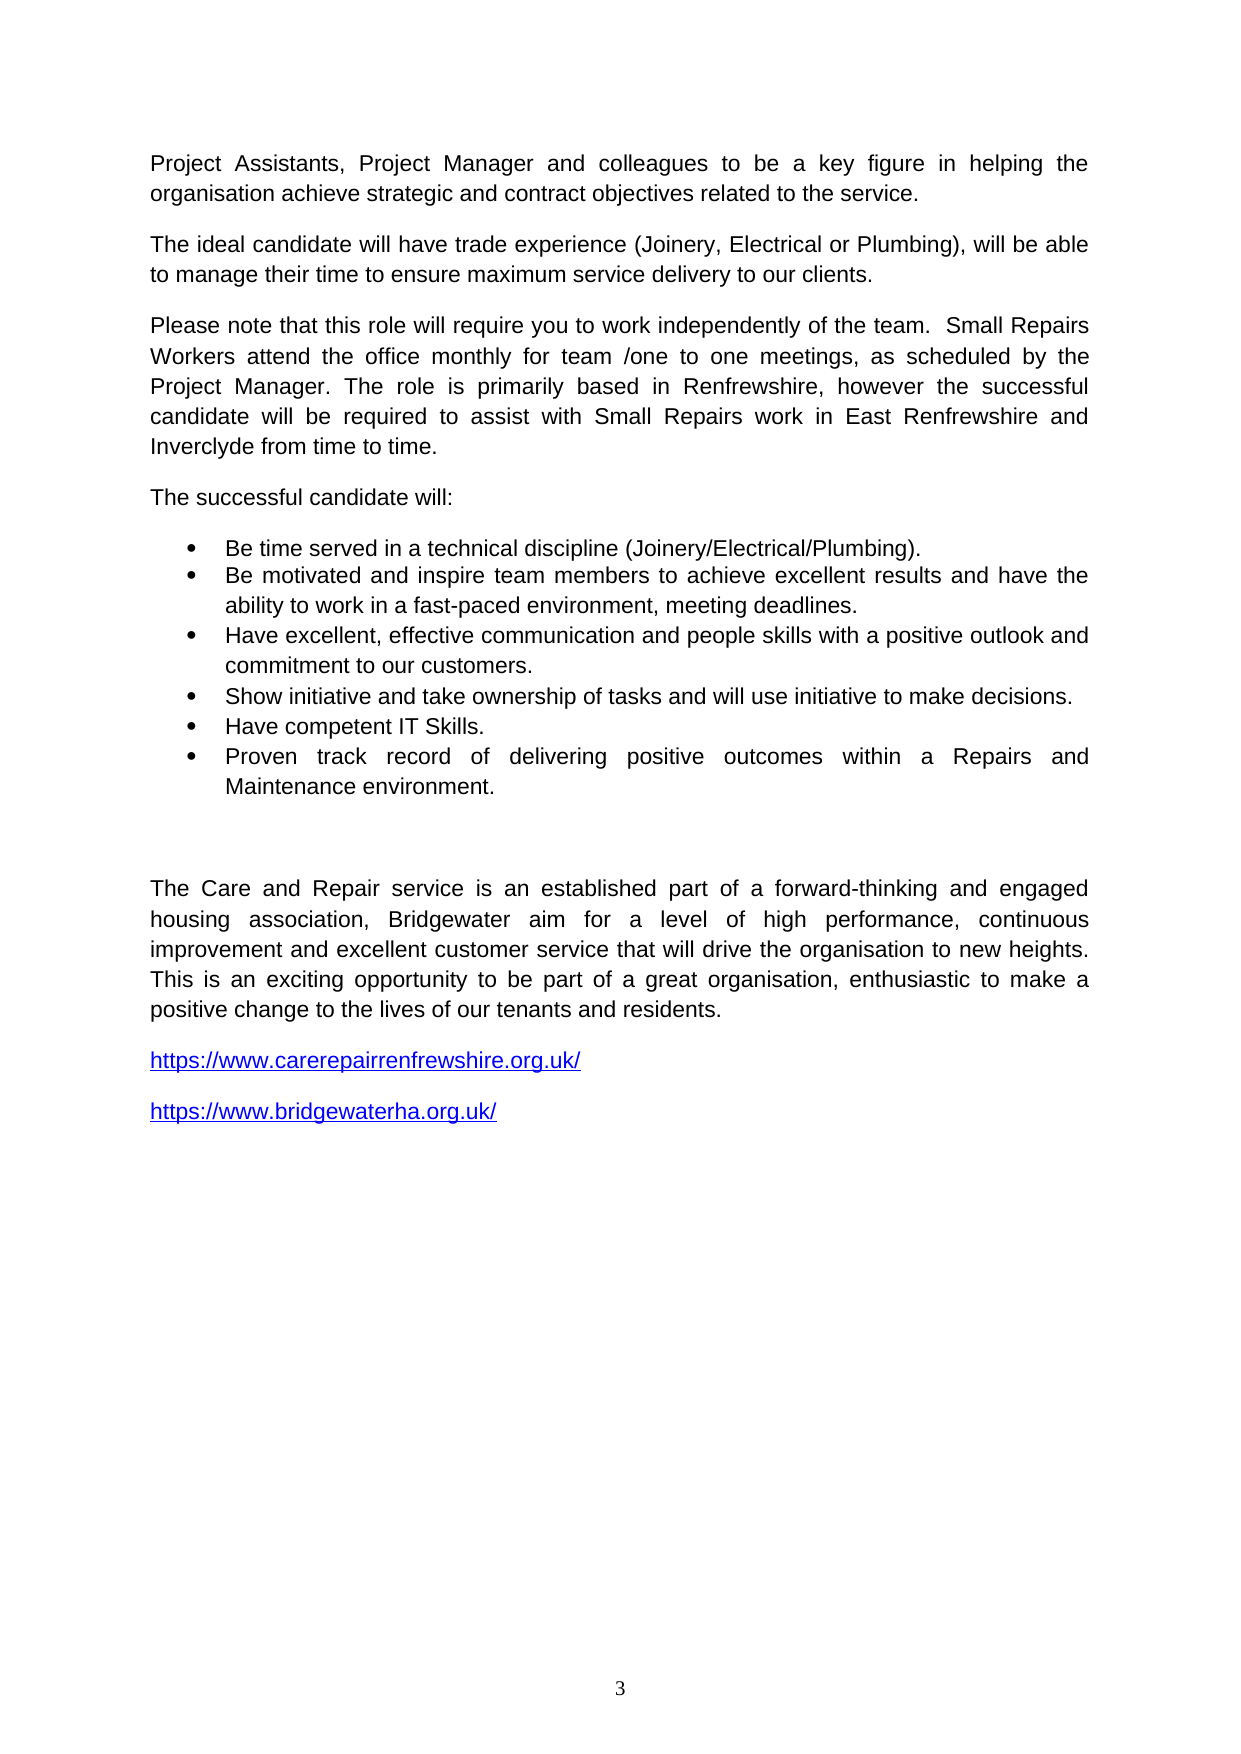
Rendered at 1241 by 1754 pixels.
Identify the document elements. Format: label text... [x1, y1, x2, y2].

list Show initiative and take ownership of tasks and will use initiative to make decisions. [187, 683, 1090, 709]
list Have excellent, effective communication and people skills with a positive outlook and commitment to our customers. [187, 622, 1090, 679]
list Be motivated and inspire team members to achieve excellent results and have the ability to work in a fast-paced environment, meeting deadlines. [187, 562, 1090, 618]
text Please note that this role will require you to work independently of the team. Small Repairs Workers attend the office monthly for team /one to one meetings, as scheduled by the Project Manager. The role is primarily based in Renfrewshire, however the successful candidate will be required to assist with Small Repairs work in East Renfrewshire and Inverclyde from time to time. [150, 312, 1090, 460]
text https://www.carerepairrenfrewshire.org.uk/ [150, 1047, 1090, 1073]
text The successful candidate will: [150, 484, 1090, 511]
text The ideal candidate will have trade experience (Joinery, Electrical or Plumbing), will be able to manage their time to ensure maximum service delivery to our clients. [150, 231, 1090, 288]
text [150, 150, 1090, 207]
list Be time served in a technical discipline (Joinery/Electrical/Plumbing). [187, 535, 1090, 562]
list Have competent IT Skills. [187, 713, 1090, 739]
text https://www.bridgewaterha.org.uk/ [150, 1098, 1090, 1124]
text The Care and Repair service is an established part of a forward-thinking and engaged housing association, Bridgewater aim for a level of high performance, continuous improvement and excellent customer service that will drive the organisation to new heights. This is an exciting opportunity to be part of a great organisation, enthusiastic to make a positive change to the lives of our tenants and residents. [150, 875, 1090, 1022]
list Proven track record of delivering positive outcomes within a Repairs and Maintenance environment. [187, 743, 1090, 799]
